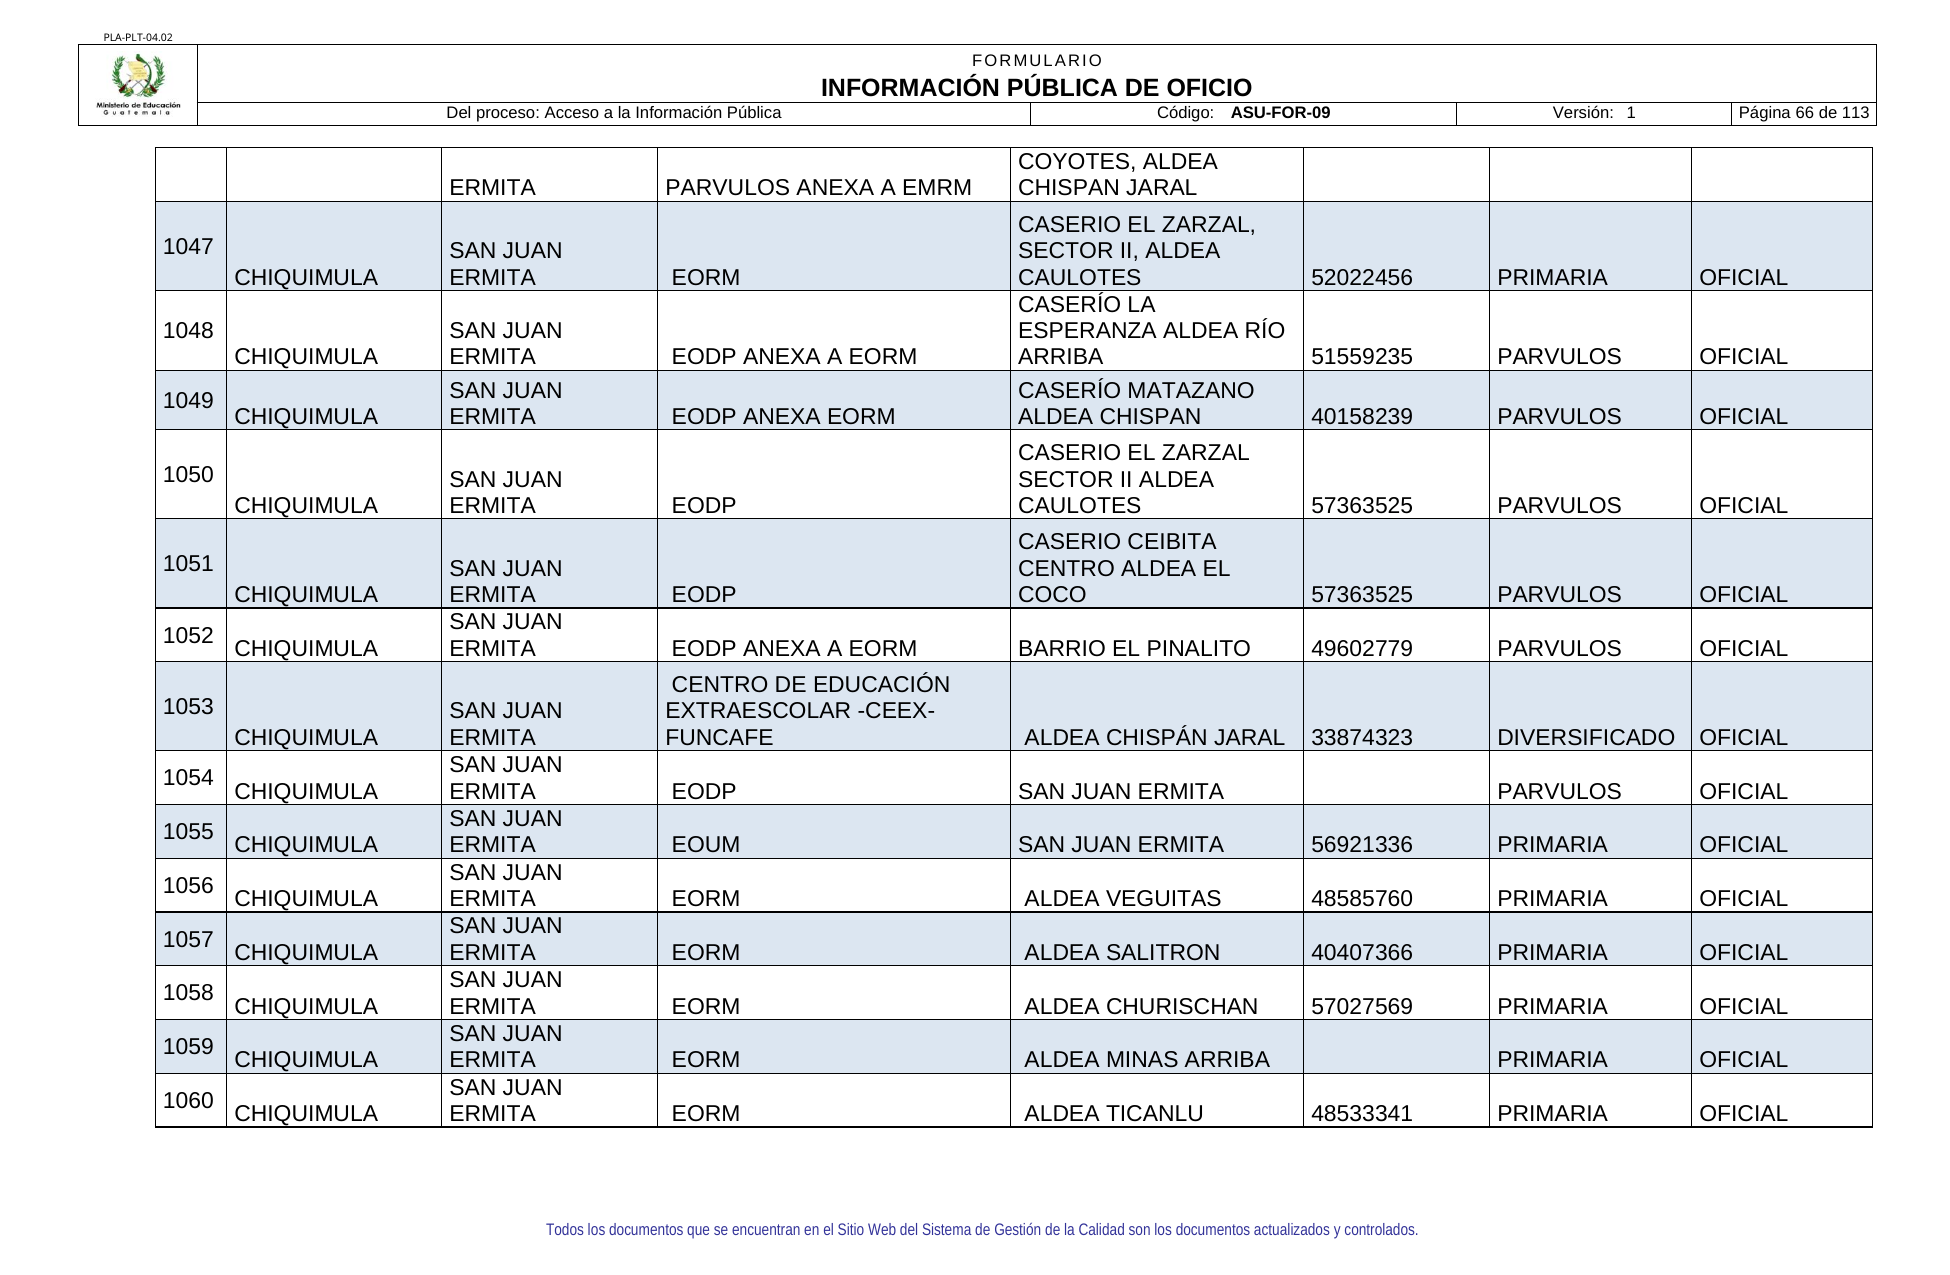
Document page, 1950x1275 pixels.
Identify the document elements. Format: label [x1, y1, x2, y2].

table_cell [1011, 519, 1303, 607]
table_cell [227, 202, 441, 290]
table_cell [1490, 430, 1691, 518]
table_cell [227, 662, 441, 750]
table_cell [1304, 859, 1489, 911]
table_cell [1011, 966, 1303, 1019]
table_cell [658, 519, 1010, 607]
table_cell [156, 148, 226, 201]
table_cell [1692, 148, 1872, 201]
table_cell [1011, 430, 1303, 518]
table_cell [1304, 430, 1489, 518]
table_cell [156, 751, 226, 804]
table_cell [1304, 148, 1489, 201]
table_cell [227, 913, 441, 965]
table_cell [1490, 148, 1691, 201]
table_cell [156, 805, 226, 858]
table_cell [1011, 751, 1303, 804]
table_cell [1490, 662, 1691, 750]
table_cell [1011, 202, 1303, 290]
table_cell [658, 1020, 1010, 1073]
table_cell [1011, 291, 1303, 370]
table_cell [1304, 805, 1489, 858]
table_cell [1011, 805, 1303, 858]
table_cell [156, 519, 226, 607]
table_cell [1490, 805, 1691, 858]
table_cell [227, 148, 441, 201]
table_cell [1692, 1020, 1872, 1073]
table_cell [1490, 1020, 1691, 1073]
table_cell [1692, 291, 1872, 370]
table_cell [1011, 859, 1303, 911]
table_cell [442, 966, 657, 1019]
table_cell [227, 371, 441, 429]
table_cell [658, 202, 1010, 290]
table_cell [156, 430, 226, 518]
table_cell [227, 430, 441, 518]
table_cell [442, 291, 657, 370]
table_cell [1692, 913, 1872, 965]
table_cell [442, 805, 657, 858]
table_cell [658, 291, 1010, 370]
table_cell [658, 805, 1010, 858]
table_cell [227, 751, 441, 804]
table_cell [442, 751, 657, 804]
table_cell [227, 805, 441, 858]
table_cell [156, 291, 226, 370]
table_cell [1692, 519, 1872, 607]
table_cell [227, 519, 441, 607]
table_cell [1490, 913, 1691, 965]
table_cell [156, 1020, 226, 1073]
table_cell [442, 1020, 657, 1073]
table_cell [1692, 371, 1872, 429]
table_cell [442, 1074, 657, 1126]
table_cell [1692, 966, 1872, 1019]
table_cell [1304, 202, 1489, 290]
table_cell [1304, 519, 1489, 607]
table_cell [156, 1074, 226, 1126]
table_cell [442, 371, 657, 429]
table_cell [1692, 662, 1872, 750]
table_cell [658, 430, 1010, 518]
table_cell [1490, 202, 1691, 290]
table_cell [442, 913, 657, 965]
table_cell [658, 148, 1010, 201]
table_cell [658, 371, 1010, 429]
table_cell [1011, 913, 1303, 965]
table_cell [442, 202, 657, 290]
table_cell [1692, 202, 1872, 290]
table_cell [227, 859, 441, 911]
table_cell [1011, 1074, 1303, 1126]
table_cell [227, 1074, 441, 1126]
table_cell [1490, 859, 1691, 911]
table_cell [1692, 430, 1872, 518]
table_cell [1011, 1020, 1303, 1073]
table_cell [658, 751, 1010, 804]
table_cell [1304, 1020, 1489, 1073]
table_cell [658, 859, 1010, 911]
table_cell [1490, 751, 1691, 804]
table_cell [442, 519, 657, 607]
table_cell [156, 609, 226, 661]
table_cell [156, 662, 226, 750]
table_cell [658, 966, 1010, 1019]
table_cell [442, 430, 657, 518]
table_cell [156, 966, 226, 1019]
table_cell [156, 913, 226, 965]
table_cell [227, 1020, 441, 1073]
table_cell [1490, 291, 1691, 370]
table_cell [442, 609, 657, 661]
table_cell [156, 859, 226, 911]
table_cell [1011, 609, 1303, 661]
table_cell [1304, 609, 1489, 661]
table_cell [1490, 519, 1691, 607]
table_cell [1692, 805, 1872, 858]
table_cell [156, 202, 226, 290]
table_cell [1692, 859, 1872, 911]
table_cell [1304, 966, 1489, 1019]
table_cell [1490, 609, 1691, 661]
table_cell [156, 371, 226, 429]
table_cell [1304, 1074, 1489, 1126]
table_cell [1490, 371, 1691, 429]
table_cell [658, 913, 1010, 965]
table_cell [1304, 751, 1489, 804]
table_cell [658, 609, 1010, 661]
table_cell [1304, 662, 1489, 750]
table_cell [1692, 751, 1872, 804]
picture [95, 51, 181, 117]
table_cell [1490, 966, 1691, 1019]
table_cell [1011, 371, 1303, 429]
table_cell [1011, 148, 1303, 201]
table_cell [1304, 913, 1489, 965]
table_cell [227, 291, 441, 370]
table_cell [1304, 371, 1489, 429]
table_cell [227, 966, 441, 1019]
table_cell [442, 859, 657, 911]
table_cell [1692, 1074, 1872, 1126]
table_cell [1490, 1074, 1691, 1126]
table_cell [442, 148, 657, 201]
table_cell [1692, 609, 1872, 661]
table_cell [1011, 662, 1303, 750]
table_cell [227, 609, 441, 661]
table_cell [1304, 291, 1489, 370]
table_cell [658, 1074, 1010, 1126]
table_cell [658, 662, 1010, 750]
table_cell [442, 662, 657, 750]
